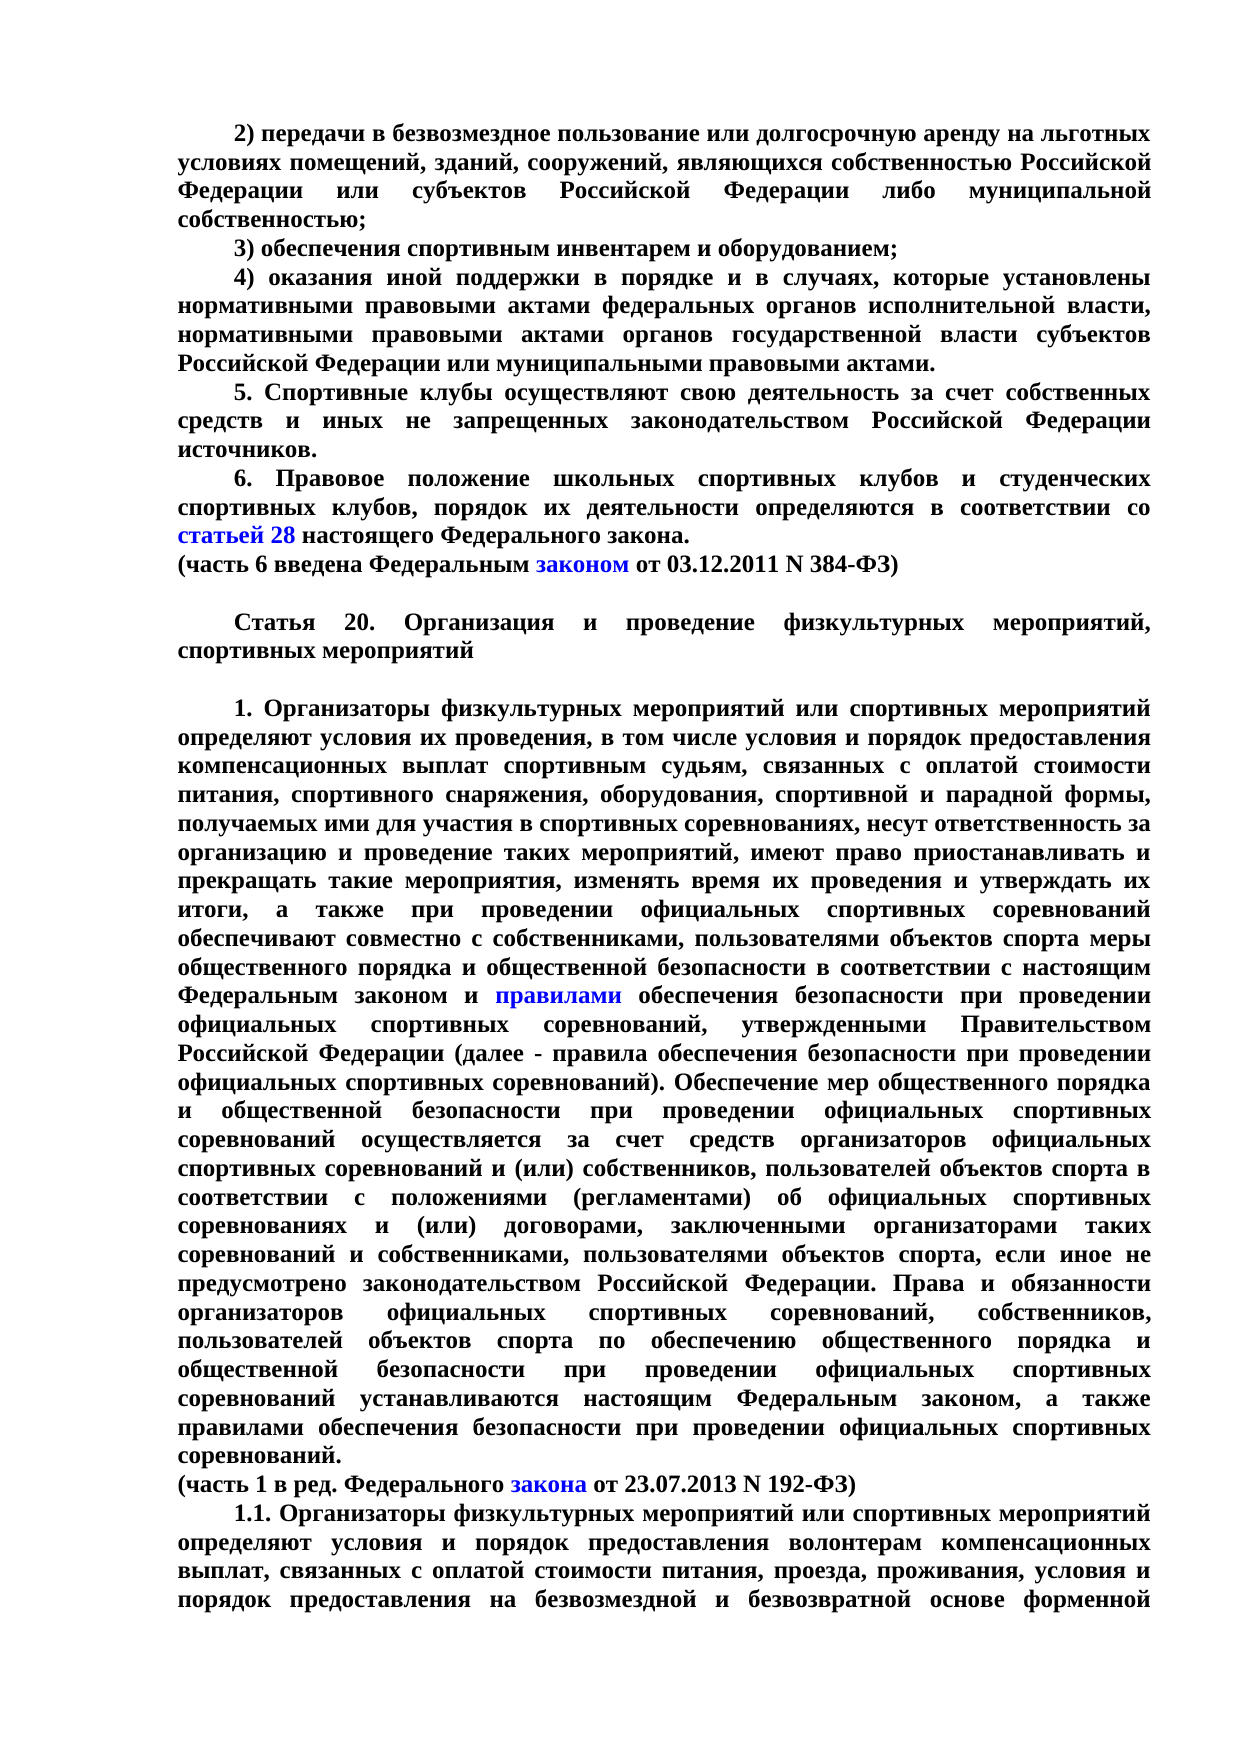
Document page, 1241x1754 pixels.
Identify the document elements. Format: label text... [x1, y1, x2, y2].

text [177, 1498, 1152, 1613]
text 6. Правовое положение школьных спортивных клубов и студенческих спортивных клубов, порядок их деятельности определяются в соответствии со статьей 28 настоящего Федерального закона. [177, 463, 1152, 549]
text 4) оказания иной поддержки в порядке и в случаях, которые установлены нормативными правовыми актами федеральных органов исполнительной власти, нормативными правовыми актами органов государственной власти субъектов Российской Федерации или муниципальными правовыми актами. [177, 262, 1152, 377]
text (часть 6 введена Федеральным законом от 03.12.2011 N 384-ФЗ) [177, 549, 1152, 578]
text Статья 20. Организация и проведение физкультурных мероприятий, спортивных мероприятий [177, 607, 1152, 664]
text (часть 1 в ред. Федерального закона от 23.07.2013 N 192-ФЗ) [177, 1469, 1152, 1498]
text 3) обеспечения спортивным инвентарем и оборудованием; [177, 233, 1152, 262]
text 1. Организаторы физкультурных мероприятий или спортивных мероприятий определяют условия их проведения, в том числе условия и порядок предоставления компенсационных выплат спортивным судьям, связанных с оплатой стоимости питания, спортивного снаряжения, оборудования, спортивной и парадной формы, получаемых ими для участия в спортивных соревнованиях, несут ответственность за организацию и проведение таких мероприятий, имеют право приостанавливать и прекращать такие мероприятия, изменять время их проведения и утверждать их итоги, а также при проведении официальных спортивных соревнований обеспечивают совместно с собственниками, пользователями объектов спорта меры общественного порядка и общественной безопасности в соответствии с настоящим Федеральным законом и правилами обеспечения безопасности при проведении официальных спортивных соревнований, утвержденными Правительством Российской Федерации (далее - правила обеспечения безопасности при проведении официальных спортивных соревнований). Обеспечение мер общественного порядка и общественной безопасности при проведении официальных спортивных соревнований осуществляется за счет средств организаторов официальных спортивных соревнований и (или) собственников, пользователей объектов спорта в соответствии с положениями (регламентами) об официальных спортивных соревнованиях и (или) договорами, заключенными организаторами таких соревнований и собственниками, пользователями объектов спорта, если иное не предусмотрено законодательством Российской Федерации. Права и обязанности организаторов официальных спортивных соревнований, собственников, пользователей объектов спорта по обеспечению общественного порядка и общественной безопасности при проведении официальных спортивных соревнований устанавливаются настоящим Федеральным законом, а также правилами обеспечения безопасности при проведении официальных спортивных соревнований. [177, 693, 1152, 1469]
text 5. Спортивные клубы осуществляют свою деятельность за счет собственных средств и иных не запрещенных законодательством Российской Федерации источников. [177, 377, 1152, 463]
text 2) передачи в безвозмездное пользование или долгосрочную аренду на льготных условиях помещений, зданий, сооружений, являющихся собственностью Российской Федерации или субъектов Российской Федерации либо муниципальной собственностью; [177, 118, 1152, 233]
